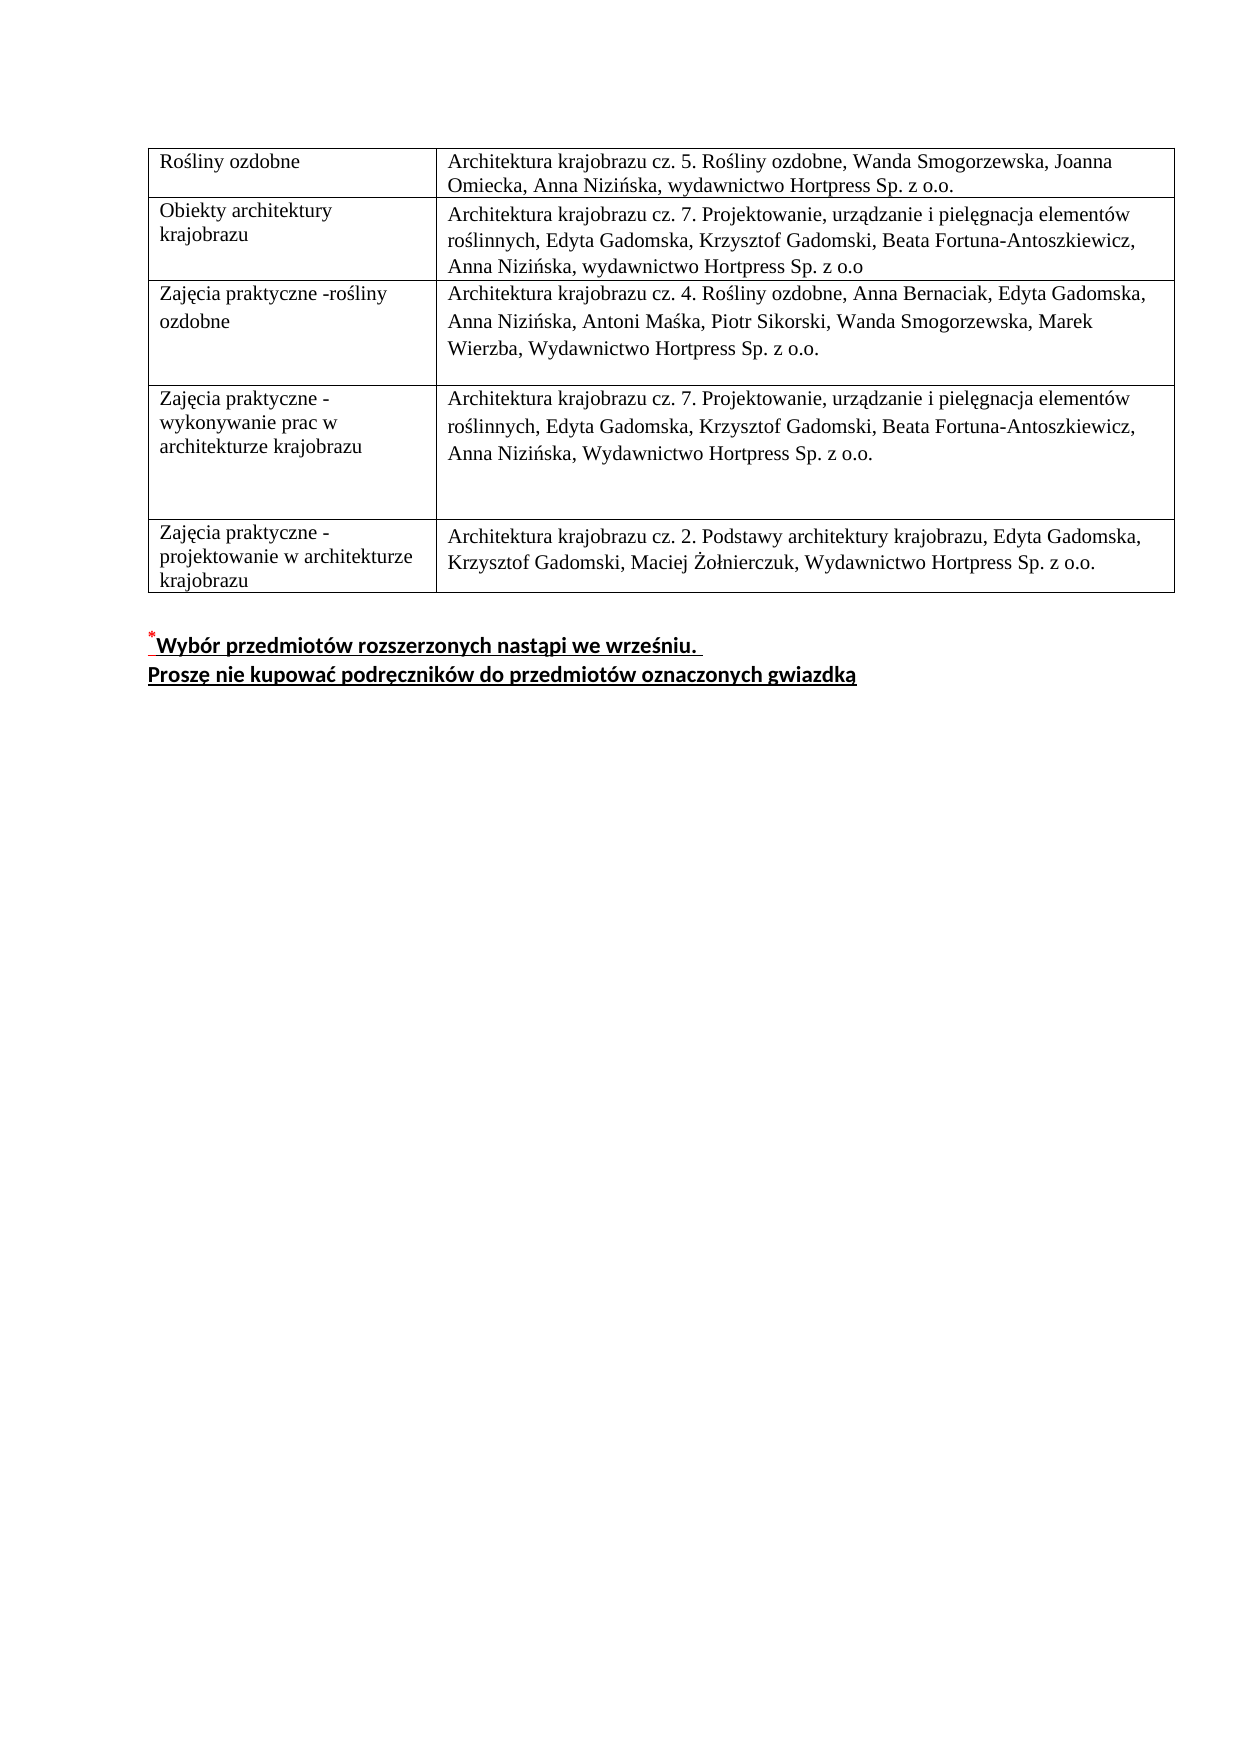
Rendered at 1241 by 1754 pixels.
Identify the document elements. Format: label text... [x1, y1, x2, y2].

table_cell Rośliny ozdobne [149, 149, 436, 197]
table_cell Zajęcia praktyczne -rośliny ozdobne [149, 281, 436, 385]
text Proszę nie kupować podręczników do przedmiotów oznaczonych gwiazdką [148, 660, 1093, 688]
table_cell Architektura krajobrazu cz. 7. Projektowanie, urządzanie i pielęgnacja elementów roślinnych, Edyta Gadomska, Krzysztof Gadomski, Beata Fortuna-Antoszkiewicz, Anna Nizińska, wydawnictwo Hortpress Sp. z o.o [437, 198, 1174, 280]
table_cell Zajęcia praktyczne - projektowanie w architekturze krajobrazu [149, 520, 436, 592]
table_cell Architektura krajobrazu cz. 4. Rośliny ozdobne, Anna Bernaciak, Edyta Gadomska, Anna Nizińska, Antoni Maśka, Piotr Sikorski, Wanda Smogorzewska, Marek Wierzba, Wydawnictwo Hortpress Sp. z o.o. [437, 281, 1174, 385]
text *Wybór przedmiotów rozszerzonych nastąpi we wrześniu. [148, 626, 1093, 660]
table_cell Architektura krajobrazu cz. 5. Rośliny ozdobne, Wanda Smogorzewska, Joanna Omiecka, Anna Nizińska, wydawnictwo Hortpress Sp. z o.o. [437, 149, 1174, 197]
table_cell Zajęcia praktyczne - wykonywanie prac w architekturze krajobrazu [149, 386, 436, 519]
table_cell Architektura krajobrazu cz. 7. Projektowanie, urządzanie i pielęgnacja elementów roślinnych, Edyta Gadomska, Krzysztof Gadomski, Beata Fortuna-Antoszkiewicz, Anna Nizińska, Wydawnictwo Hortpress Sp. z o.o. [437, 386, 1174, 519]
table_cell Obiekty architektury krajobrazu [149, 198, 436, 280]
table_cell Architektura krajobrazu cz. 2. Podstawy architektury krajobrazu, Edyta Gadomska, Krzysztof Gadomski, Maciej Żołnierczuk, Wydawnictwo Hortpress Sp. z o.o. [437, 520, 1174, 592]
